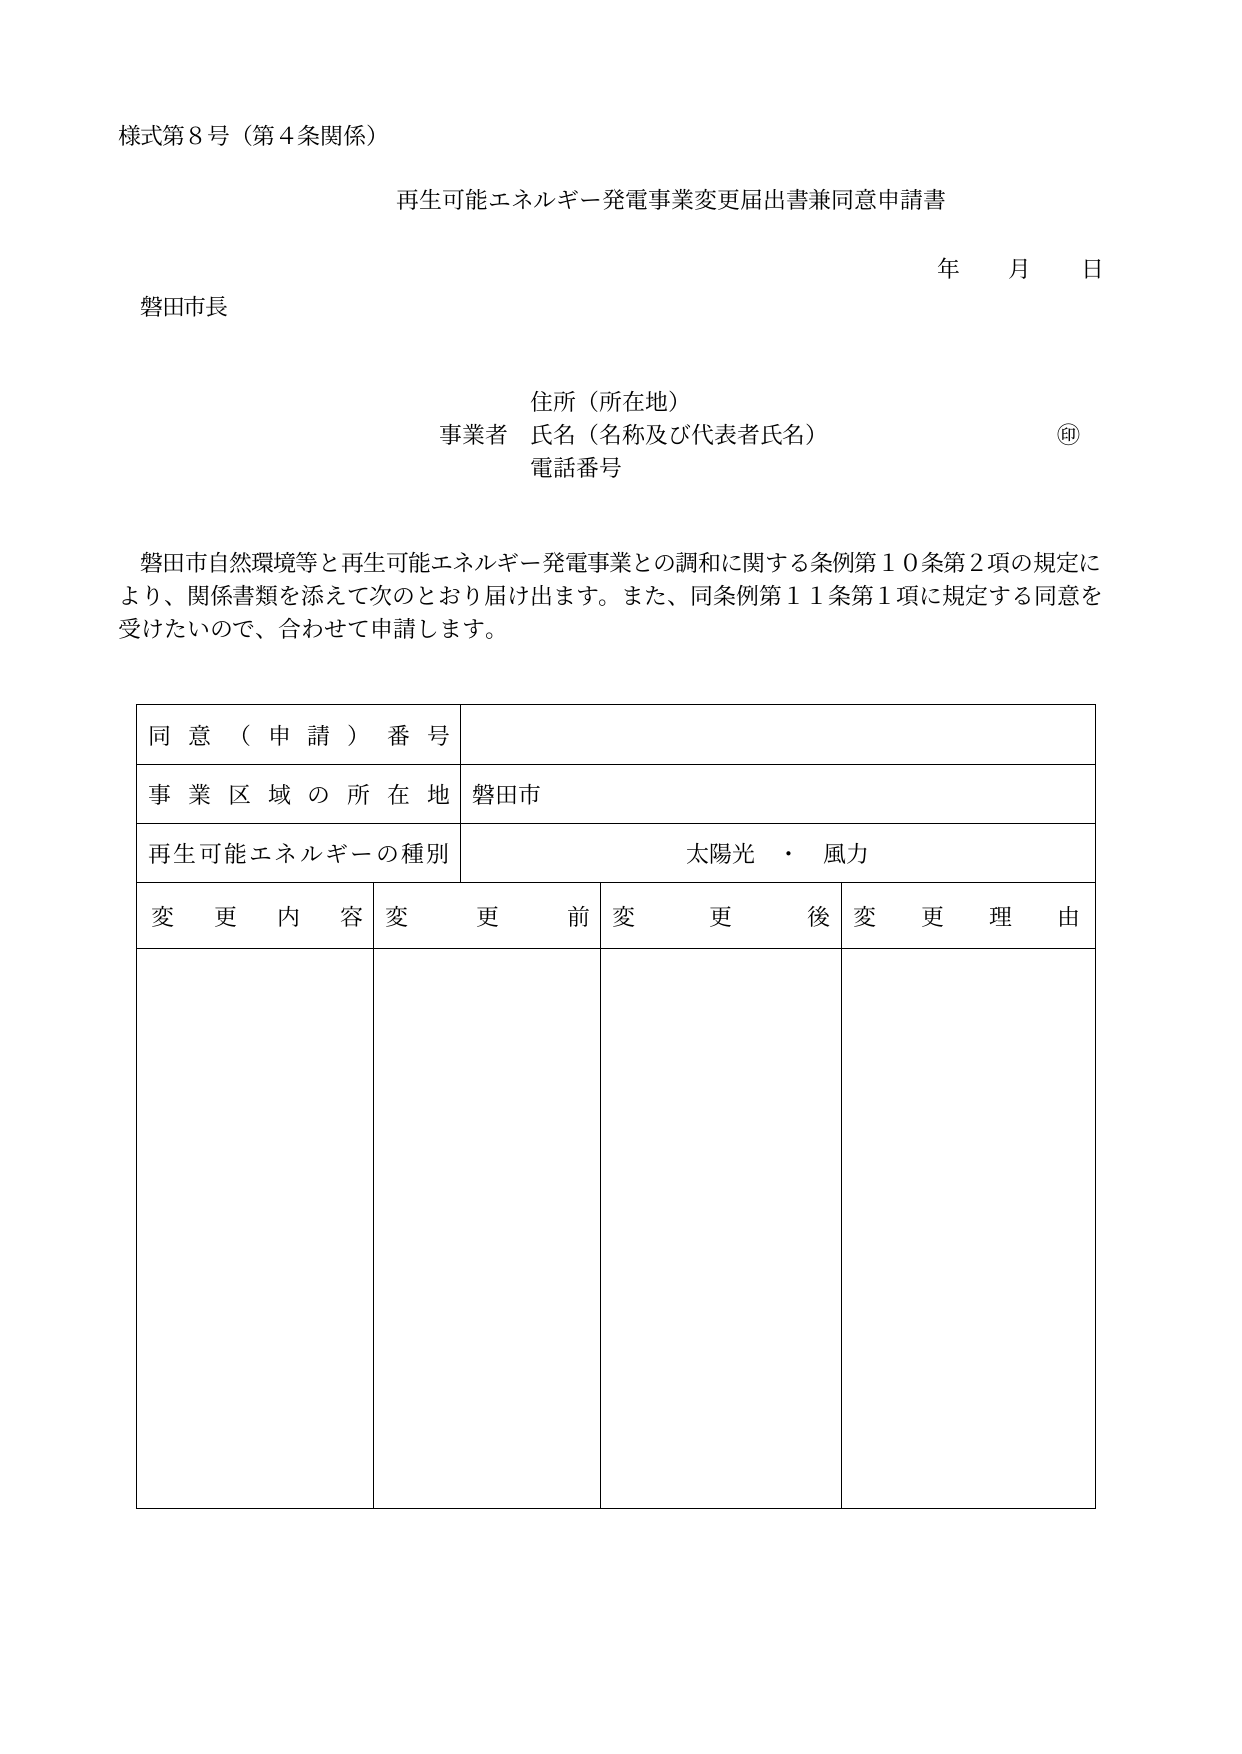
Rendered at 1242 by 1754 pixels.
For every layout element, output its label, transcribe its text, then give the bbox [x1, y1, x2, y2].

table_cell 磐田市 [461, 765, 1095, 823]
text 磐田市自然環境等と再生可能エネルギー発電事業との調和に関する条例第１０条第２項の規定により、関係書類を添えて次のとおり届け出ます。また、同条例第１１条第１項に規定する同意を受けたいので、合わせて申請します。 [118, 545, 1123, 644]
text 住所（所在地） [118, 384, 1123, 417]
text 年 月 日 [118, 246, 1104, 284]
table_header 同意（申請）番号 [137, 705, 460, 763]
table_cell 変更後 [601, 883, 841, 948]
text 様式第８号（第４条関係） [118, 118, 1126, 151]
table_cell [601, 949, 841, 1508]
table_cell [374, 949, 600, 1508]
text 磐田市長 [118, 284, 1123, 321]
table_cell [137, 949, 373, 1508]
text 事業者 氏名（名称及び代表者氏名） ㊞ [118, 417, 1123, 450]
table_cell 変更内容 [137, 883, 373, 948]
text 電話番号 [118, 450, 1123, 483]
table_header [461, 705, 1095, 763]
text 再生可能エネルギー発電事業変更届出書兼同意申請書 [396, 182, 1126, 215]
table_cell 変更前 [374, 883, 600, 948]
table_cell 変更理由 [842, 883, 1095, 948]
table_cell 事業区域の所在地 [137, 765, 460, 823]
table_cell 太陽光 ・ 風力 [461, 824, 1095, 882]
table_cell [842, 949, 1095, 1508]
table_cell 再生可能エネルギーの種別 [137, 824, 460, 882]
